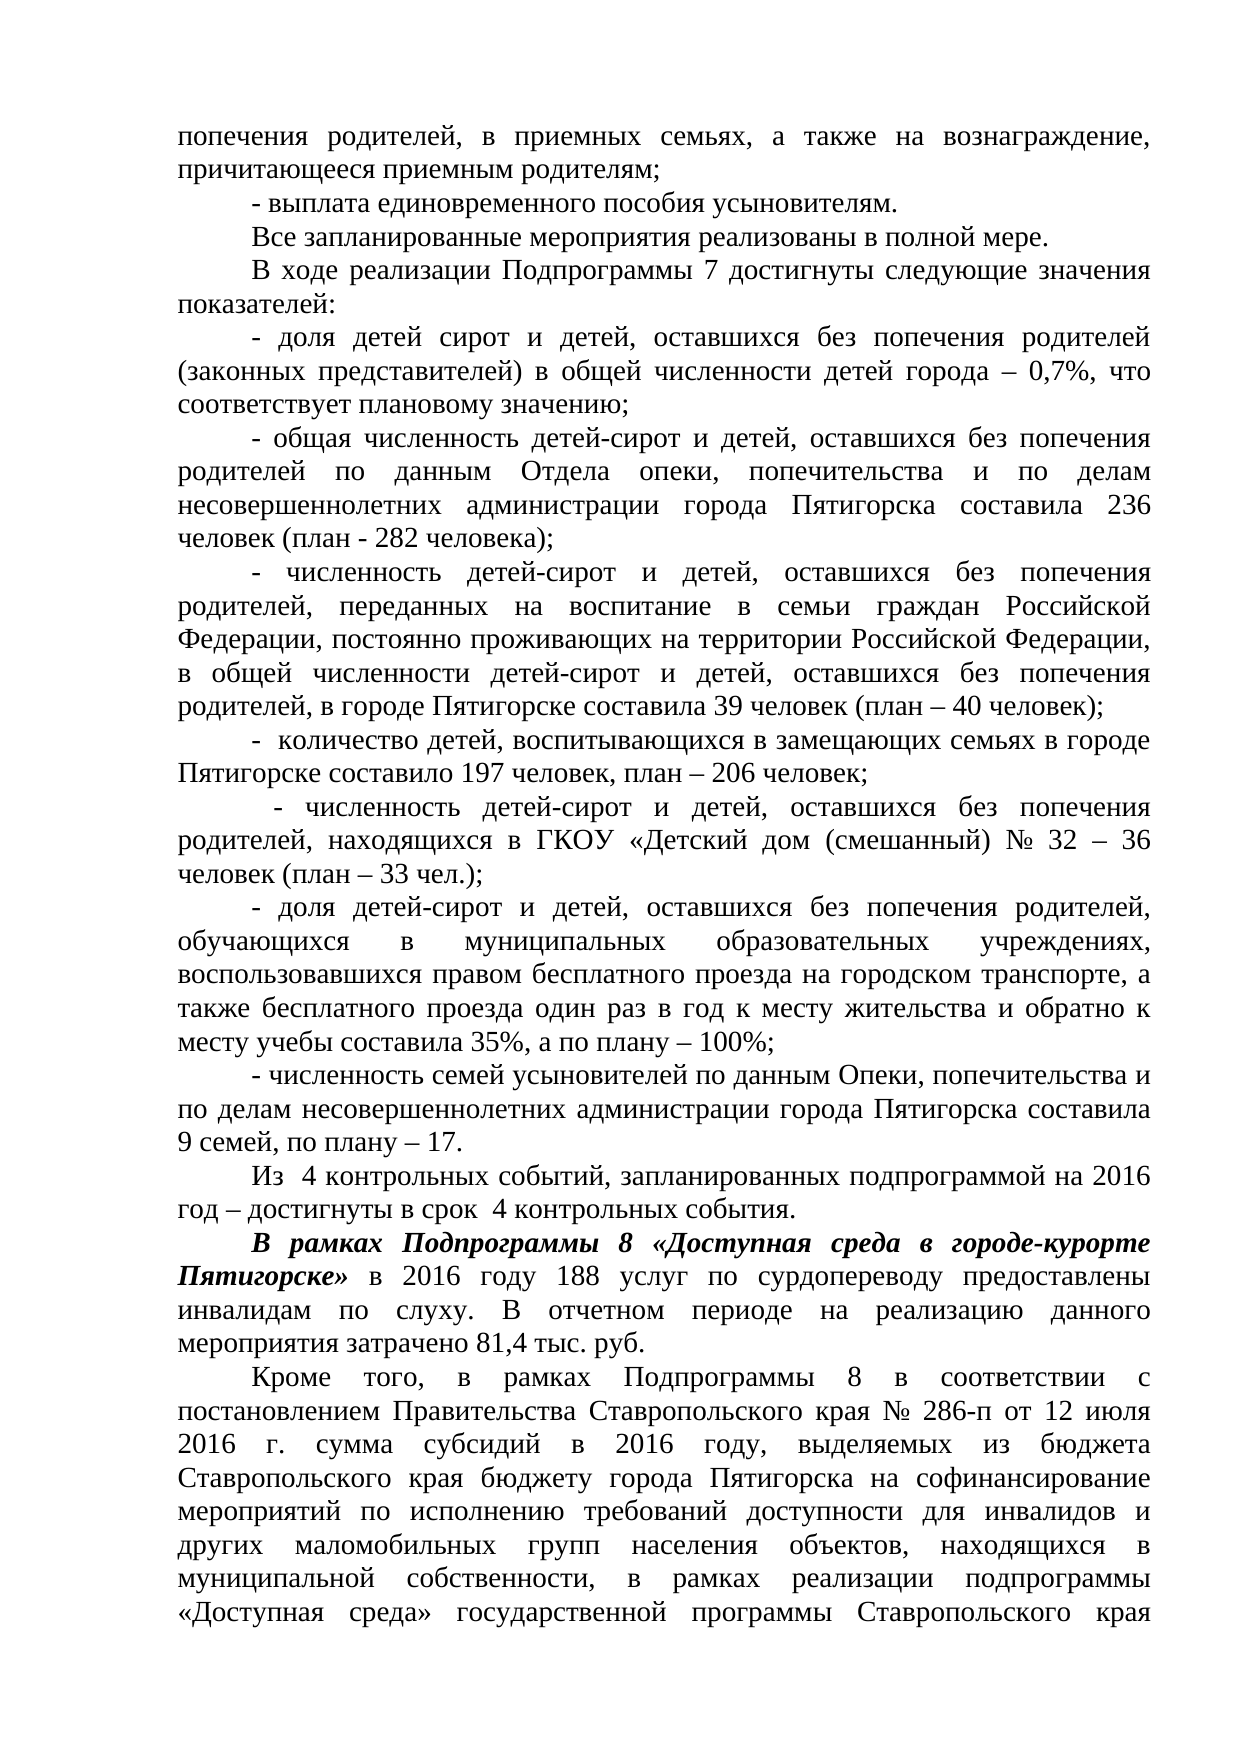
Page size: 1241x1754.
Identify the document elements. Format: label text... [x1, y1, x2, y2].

text - численность детей-сирот и детей, оставшихся без попечения родителей, находящихся в ГКОУ «Детский дом (смешанный) № 32 – 36 человек (план – 33 чел.); [177, 789, 1152, 889]
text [177, 118, 1152, 185]
text - выплата единовременного пособия усыновителям. [177, 185, 1152, 219]
text Из 4 контрольных событий, запланированных подпрограммой на 2016 год – достигнуты в срок 4 контрольных события. [177, 1158, 1152, 1225]
text Все запланированные мероприятия реализованы в полной мере. [177, 219, 1152, 252]
text - количество детей, воспитывающихся в замещающих семьях в городе Пятигорске составило 197 человек, план – 206 человек; [177, 722, 1152, 789]
text - численность семей усыновителей по данным Опеки, попечительства и по делам несовершеннолетних администрации города Пятигорска составила 9 семей, по плану – 17. [177, 1057, 1152, 1158]
text - численность детей-сирот и детей, оставшихся без попечения родителей, переданных на воспитание в семьи граждан Российской Федерации, постоянно проживающих на территории Российской Федерации, в общей численности детей-сирот и детей, оставшихся без попечения родителей, в городе Пятигорске составила 39 человек (план – 40 человек); [177, 554, 1152, 722]
text В ходе реализации Подпрограммы 7 достигнуты следующие значения показателей: [177, 252, 1152, 319]
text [177, 1359, 1152, 1627]
text В рамках Подпрограммы 8 «Доступная среда в городе-курорте Пятигорске» в 2016 году 188 услуг по сурдопереводу предоставлены инвалидам по слуху. В отчетном периоде на реализацию данного мероприятия затрачено 81,4 тыс. руб. [177, 1225, 1152, 1359]
text - доля детей сирот и детей, оставшихся без попечения родителей (законных представителей) в общей численности детей города – 0,7%, что соответствует плановому значению; [177, 319, 1152, 420]
text - общая численность детей-сирот и детей, оставшихся без попечения родителей по данным Отдела опеки, попечительства и по делам несовершеннолетних администрации города Пятигорска составила 236 человек (план - 282 человека); [177, 420, 1152, 554]
text - доля детей-сирот и детей, оставшихся без попечения родителей, обучающихся в муниципальных образовательных учреждениях, воспользовавшихся правом бесплатного проезда на городском транспорте, а также бесплатного проезда один раз в год к месту жительства и обратно к месту учебы составила 35%, а по плану – 100%; [177, 889, 1152, 1057]
